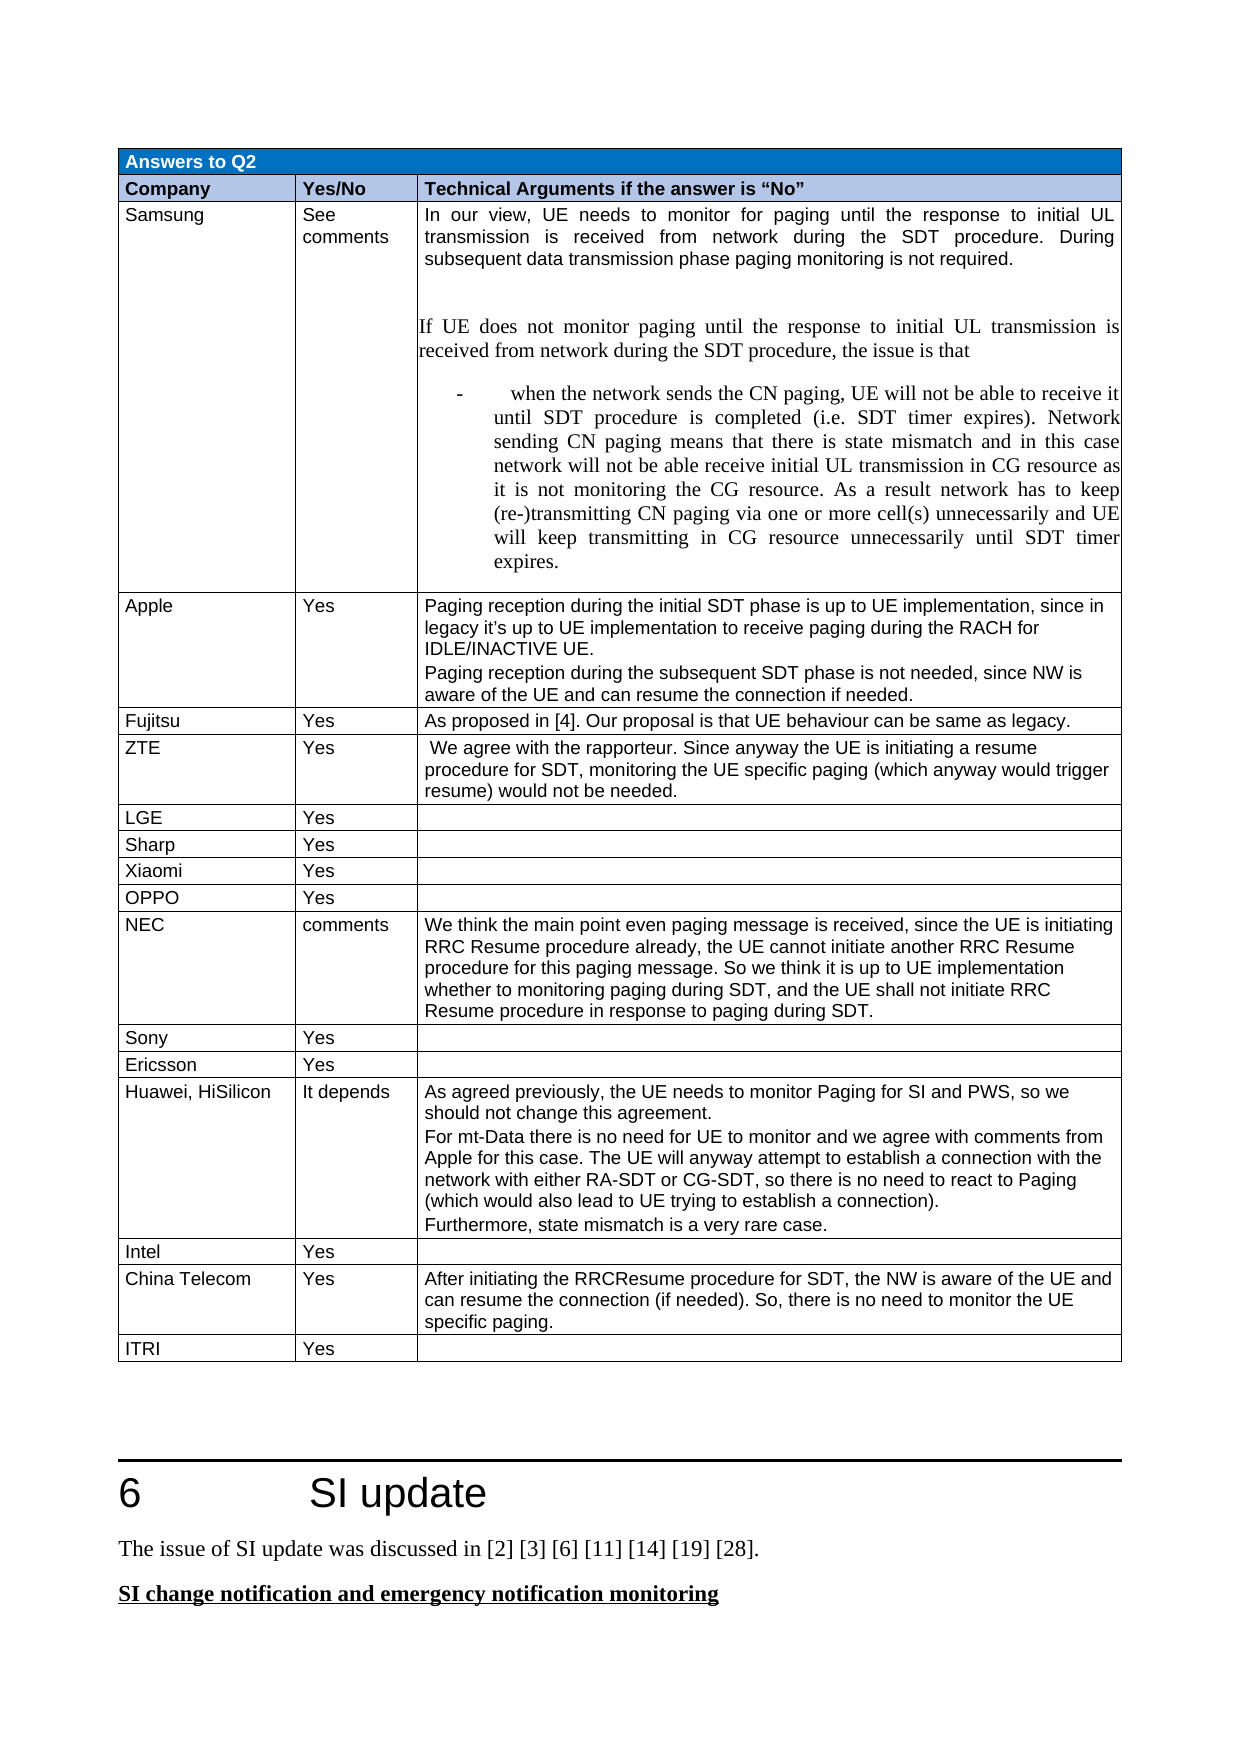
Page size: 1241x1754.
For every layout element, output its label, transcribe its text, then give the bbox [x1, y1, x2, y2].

table_cell Fujitsu [119, 708, 295, 734]
table_cell Apple [119, 593, 295, 707]
table_cell Yes [296, 1052, 417, 1077]
table_cell As proposed in [4]. Our proposal is that UE behaviour can be same as legacy. [418, 708, 1121, 734]
table_cell China Telecom [119, 1265, 295, 1334]
table_cell It depends [296, 1078, 417, 1238]
table_cell NEC [119, 912, 295, 1024]
table_cell [418, 805, 1121, 830]
table_cell Yes [296, 831, 417, 857]
table_cell Sony [119, 1025, 295, 1051]
table_cell [418, 1052, 1121, 1077]
table_cell [418, 1025, 1121, 1051]
table_cell Yes [296, 708, 417, 734]
table_cell Yes [296, 1239, 417, 1264]
table_header Answers to Q2 [119, 149, 1121, 174]
table_cell [418, 1335, 1121, 1361]
table_cell OPPO [119, 885, 295, 911]
table_cell Yes/No [296, 175, 417, 201]
table_cell [418, 831, 1121, 857]
table_cell As agreed previously, the UE needs to monitor Paging for SI and PWS, so we should not change this agreement. For mt-Data there is no need for UE to monitor and we agree with comments from Apple for this case. The UE will anyway attempt to establish a connection with the network with either RA-SDT or CG-SDT, so there is no need to react to Paging (which would also lead to UE trying to establish a connection). Furthermore, state mismatch is a very rare case. [418, 1078, 1121, 1238]
table_cell Yes [296, 1025, 417, 1051]
table_cell ITRI [119, 1335, 295, 1361]
table_cell Intel [119, 1239, 295, 1264]
table_cell Yes [296, 858, 417, 884]
table_cell After initiating the RRCResume procedure for SDT, the NW is aware of the UE and can resume the connection (if needed). So, there is no need to monitor the UE specific paging. [418, 1265, 1121, 1334]
table_cell Yes [296, 1335, 417, 1361]
table_cell comments [296, 912, 417, 1024]
table_cell [418, 858, 1121, 884]
table_cell Yes [296, 885, 417, 911]
table_cell Samsung [119, 202, 295, 592]
table_cell We think the main point even paging message is received, since the UE is initiating RRC Resume procedure already, the UE cannot initiate another RRC Resume procedure for this paging message. So we think it is up to UE implementation whether to monitoring paging during SDT, and the UE shall not initiate RRC Resume procedure in response to paging during SDT. [418, 912, 1121, 1024]
table_cell [418, 885, 1121, 911]
table_cell Huawei, HiSilicon [119, 1078, 295, 1238]
text SI change notification and emergency notification monitoring [118, 1580, 1122, 1606]
table_cell Ericsson [119, 1052, 295, 1077]
table_cell ZTE [119, 735, 295, 804]
table_cell Yes [296, 805, 417, 830]
table_cell Company [119, 175, 295, 201]
table_cell See comments [296, 202, 417, 592]
subtitle SI update [118, 1462, 1122, 1516]
table_cell Yes [296, 1265, 417, 1334]
table_cell Technical Arguments if the answer is “No” [418, 175, 1121, 201]
table_cell LGE [119, 805, 295, 830]
table_cell Yes [296, 735, 417, 804]
table_cell Sharp [119, 831, 295, 857]
table_cell [418, 1239, 1121, 1264]
table_cell Paging reception during the initial SDT phase is up to UE implementation, since in legacy it’s up to UE implementation to receive paging during the RACH for IDLE/INACTIVE UE. Paging reception during the subsequent SDT phase is not needed, since NW is aware of the UE and can resume the connection if needed. [418, 593, 1121, 707]
text The issue of SI update was discussed in [2] [3] [6] [11] [14] [19] [28]. [118, 1534, 1122, 1561]
table_cell Yes [296, 593, 417, 707]
table_cell Xiaomi [119, 858, 295, 884]
table_cell In our view, UE needs to monitor for paging until the response to initial UL transmission is received from network during the SDT procedure. During subsequent data transmission phase paging monitoring is not required. If UE does not monitor paging until the response to initial UL transmission is received from network during the SDT procedure, the issue is that when the network sends the CN paging, UE will not be able to receive it until SDT procedure is completed (i.e. SDT timer expires). Network sending CN paging means that there is state mismatch and in this case network will not be able receive initial UL transmission in CG resource as it is not monitoring the CG resource. As a result network has to keep (re-)transmitting CN paging via one or more cell(s) unnecessarily and UE will keep transmitting in CG resource unnecessarily until SDT timer expires. [418, 202, 1121, 592]
table_cell We agree with the rapporteur. Since anyway the UE is initiating a resume procedure for SDT, monitoring the UE specific paging (which anyway would trigger resume) would not be needed. [418, 735, 1121, 804]
